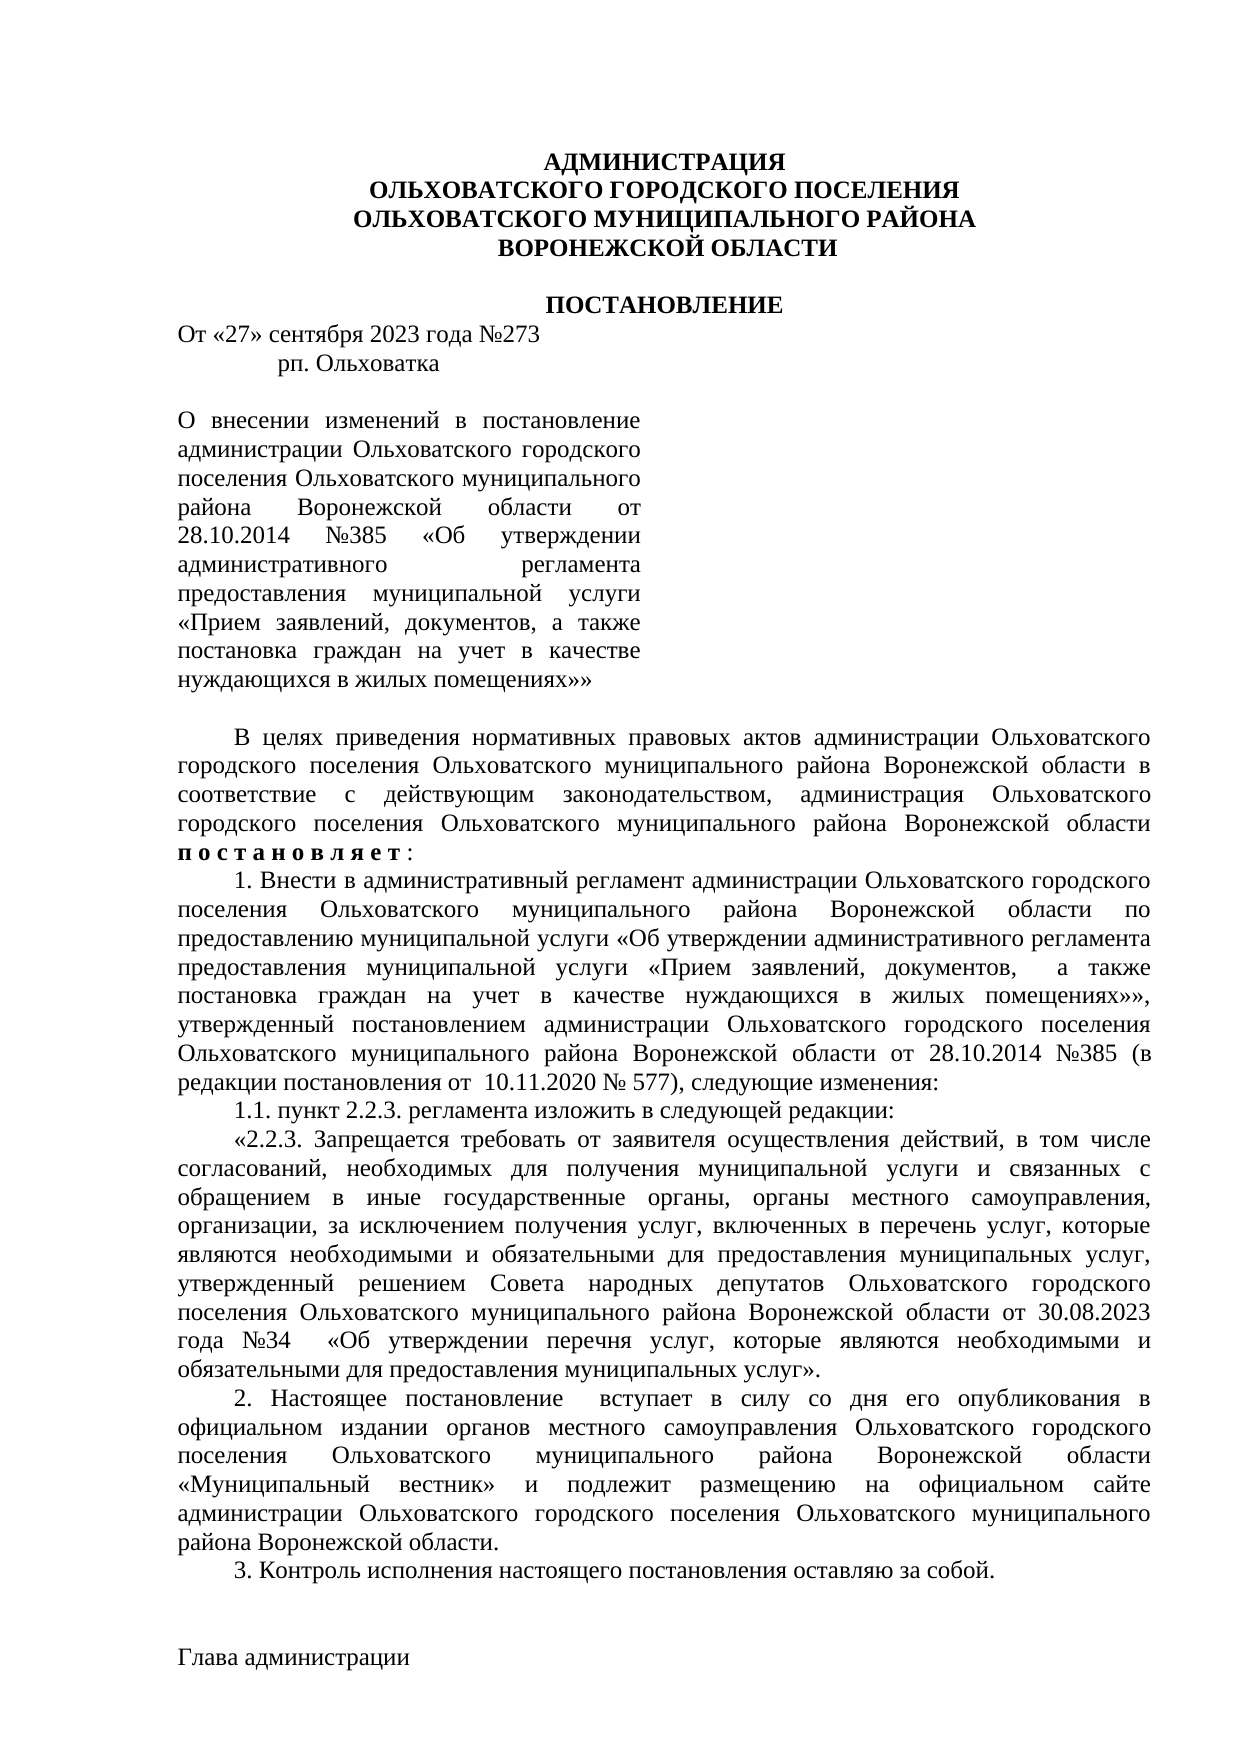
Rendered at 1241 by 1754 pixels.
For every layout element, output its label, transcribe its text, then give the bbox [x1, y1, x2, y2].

text ВОРОНЕЖСКОЙ ОБЛАСТИ [177, 233, 1152, 262]
text ОЛЬХОВАТСКОГО МУНИЦИПАЛЬНОГО РАЙОНА [177, 204, 1152, 233]
text 1. Внести в административный регламент администрации Ольховатского городского поселения Ольховатского муниципального района Воронежской области по предоставлению муниципальной услуги «Об утверждении административного регламента предоставления муниципальной услуги «Прием заявлений, документов, а также постановка граждан на учет в качестве нуждающихся в жилых помещениях»», утвержденный постановлением администрации Ольховатского городского поселения Ольховатского муниципального района Воронежской области от 28.10.2014 №385 (в редакции постановления от 10.11.2020 № 577), следующие изменения: [177, 866, 1152, 1096]
text «2.2.3. Запрещается требовать от заявителя осуществления действий, в том числе согласований, необходимых для получения муниципальной услуги и связанных с обращением в иные государственные органы, органы местного самоуправления, организации, за исключением получения услуг, включенных в перечень услуг, которые являются необходимыми и обязательными для предоставления муниципальных услуг, утвержденный решением Совета народных депутатов Ольховатского городского поселения Ольховатского муниципального района Воронежской области от 30.08.2023 года №34 «Об утверждении перечня услуг, которые являются необходимыми и обязательными для предоставления муниципальных услуг». [177, 1124, 1152, 1383]
text рп. Ольховатка [177, 348, 1152, 377]
text Глава администрации [177, 1642, 1152, 1671]
text 1.1. пункт 2.2.3. регламента изложить в следующей редакции: [177, 1096, 1152, 1124]
text 3. Контроль исполнения настоящего постановления оставляю за собой. [177, 1556, 1152, 1584]
text ПОСТАНОВЛЕНИЕ [177, 291, 1152, 319]
text О внесении изменений в постановление администрации Ольховатского городского поселения Ольховатского муниципального района Воронежской области от 28.10.2014 №385 «Об утверждении административного регламента предоставления муниципальной услуги «Прием заявлений, документов, а также постановка граждан на учет в качестве нуждающихся в жилых помещениях»» [177, 406, 641, 693]
text От «27» сентября 2023 года №273 [177, 319, 1152, 348]
text ОЛЬХОВАТСКОГО ГОРОДСКОГО ПОСЕЛЕНИЯ [177, 176, 1152, 204]
text 2. Настоящее постановление вступает в силу со дня его опубликования в официальном издании органов местного самоуправления Ольховатского городского поселения Ольховатского муниципального района Воронежской области «Муниципальный вестник» и подлежит размещению на официальном сайте администрации Ольховатского городского поселения Ольховатского муниципального района Воронежской области. [177, 1383, 1152, 1556]
text В целях приведения нормативных правовых актов администрации Ольховатского городского поселения Ольховатского муниципального района Воронежской области в соответствие с действующим законодательством, администрация Ольховатского городского поселения Ольховатского муниципального района Воронежской области постановляет: [177, 722, 1152, 866]
text АДМИНИСТРАЦИЯ [177, 147, 1152, 176]
